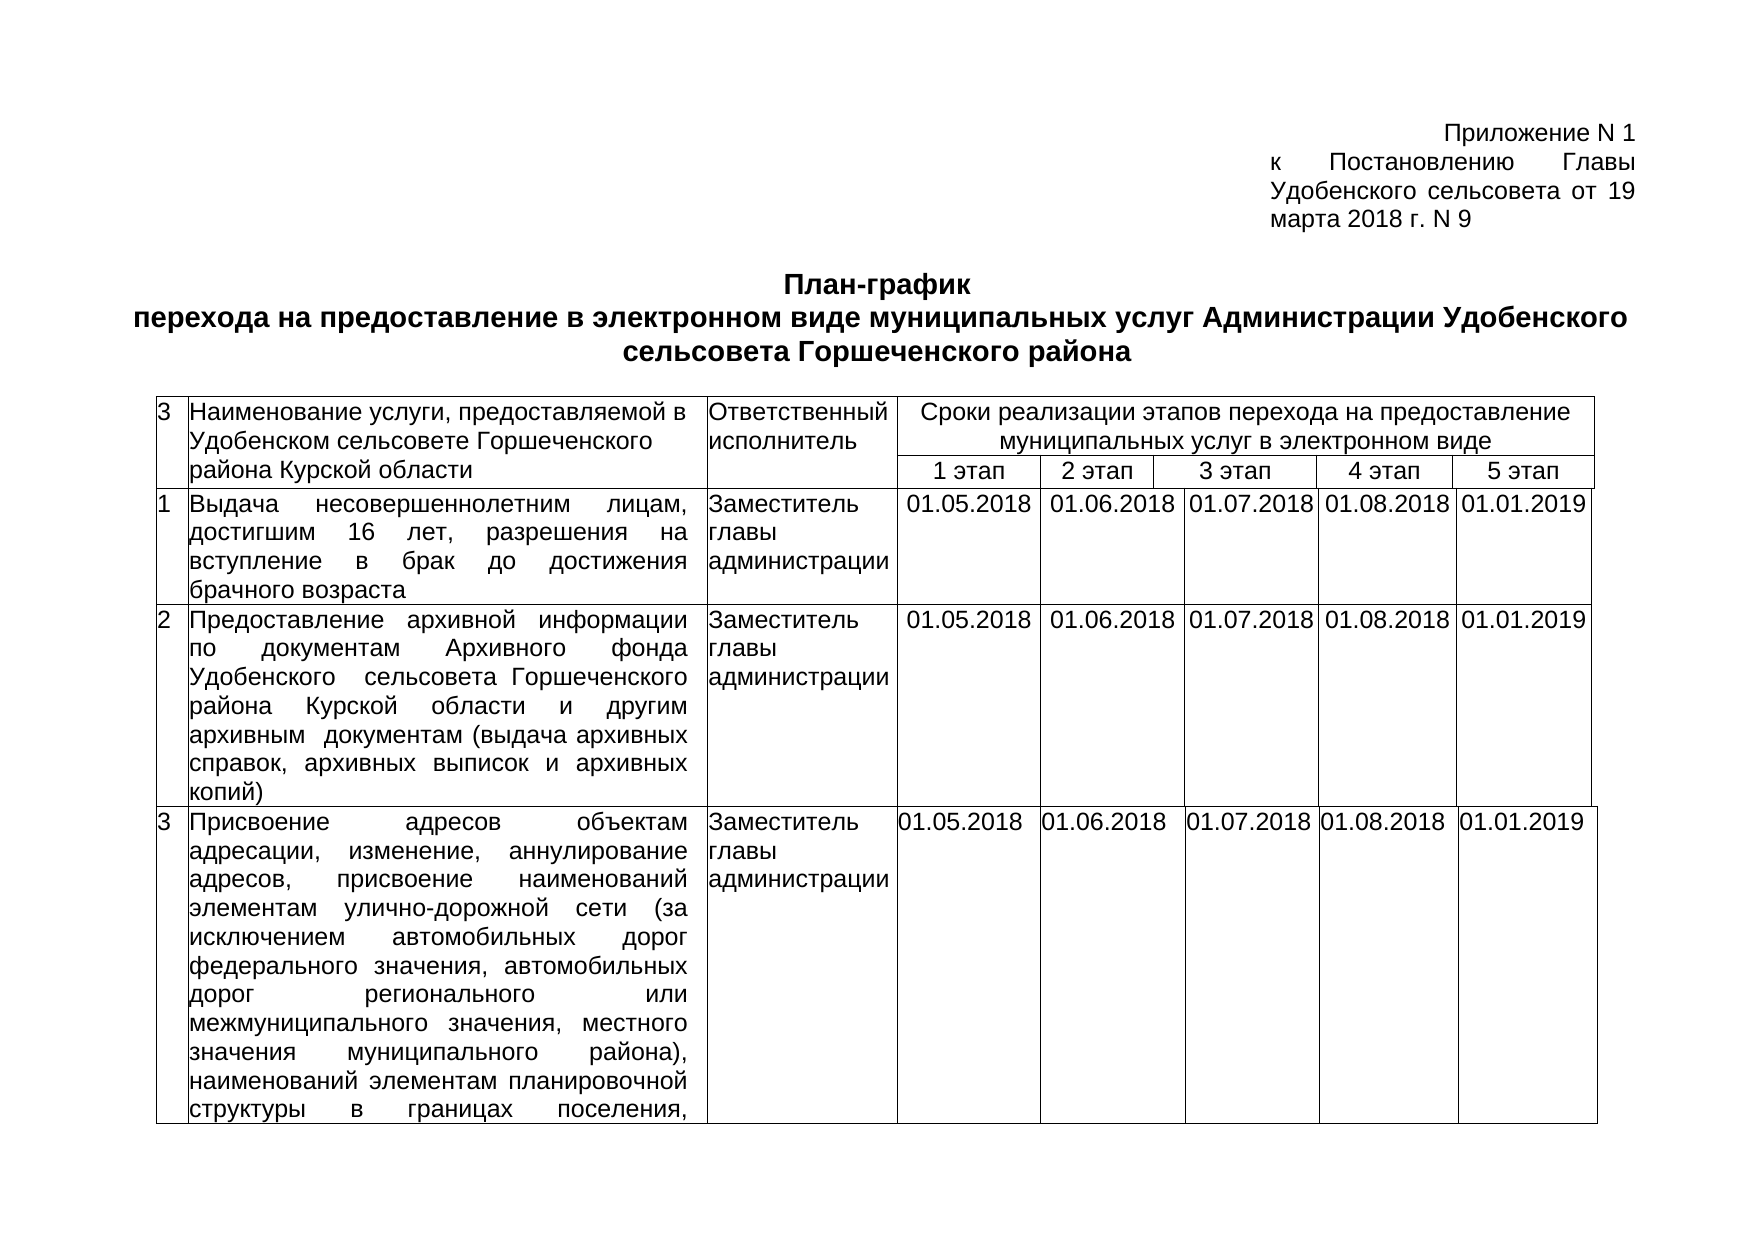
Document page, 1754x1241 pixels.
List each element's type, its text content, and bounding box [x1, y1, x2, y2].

table_cell 01.06.2018 [1041, 807, 1185, 1123]
table_cell 1 [157, 489, 188, 603]
text к Постановлению Главы Удобенского сельсовета от 19 марта 2018 г. N 9 [1270, 147, 1636, 233]
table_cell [189, 807, 707, 1123]
table_cell 01.05.2018 [898, 489, 1040, 603]
table_cell 01.01.2019 [1457, 489, 1591, 603]
table_cell 2 [157, 605, 188, 806]
table_cell 01.06.2018 [1041, 489, 1184, 603]
table_cell 01.06.2018 [1041, 605, 1184, 806]
text План-график [118, 267, 1636, 300]
table_cell 01.08.2018 [1320, 807, 1458, 1123]
table_header Сроки реализации этапов перехода на предоставление муниципальных услуг в электронном виде [898, 397, 1594, 454]
table_cell 3 [157, 807, 188, 1123]
table_cell 01.01.2019 [1459, 807, 1597, 1123]
table_cell 01.07.2018 [1185, 605, 1318, 806]
text Приложение N 1 [118, 118, 1636, 147]
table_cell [708, 807, 897, 1123]
text перехода на предоставление в электронном виде муниципальных услуг Администрации Удобенского сельсовета Горшеченского района [118, 300, 1636, 367]
table_header Ответственный исполнитель [708, 397, 897, 487]
table_cell 3 этап [1154, 456, 1316, 487]
table_cell 4 этап [1317, 456, 1452, 487]
table_header Наименование услуги, предоставляемой в Удобенском сельсовете Горшеченского района Курской области [189, 397, 707, 487]
table_cell 01.08.2018 [1319, 489, 1456, 603]
table_cell 01.07.2018 [1185, 489, 1318, 603]
table_cell 2 этап [1041, 456, 1153, 487]
table_cell 1 этап [898, 456, 1040, 487]
table_cell Заместитель главы администрации [708, 605, 897, 806]
table_cell Предоставление архивной информации по документам Архивного фонда Удобенского сельсовета Горшеченского района Курской области и другим архивным документам (выдача архивных справок, архивных выписок и архивных копий) [189, 605, 707, 806]
table_cell 01.07.2018 [1186, 807, 1319, 1123]
table_cell 01.01.2019 [1457, 605, 1591, 806]
table_cell 01.05.2018 [898, 605, 1040, 806]
table_cell Выдача несовершеннолетним лицам, достигшим 16 лет, разрешения на вступление в брак до достижения брачного возраста [189, 489, 707, 603]
table_header 3 [157, 397, 188, 487]
table_cell 01.08.2018 [1319, 605, 1456, 806]
table_cell 5 этап [1453, 456, 1594, 487]
table_cell 01.05.2018 [898, 807, 1040, 1123]
table_cell Заместитель главы администрации [708, 489, 897, 603]
